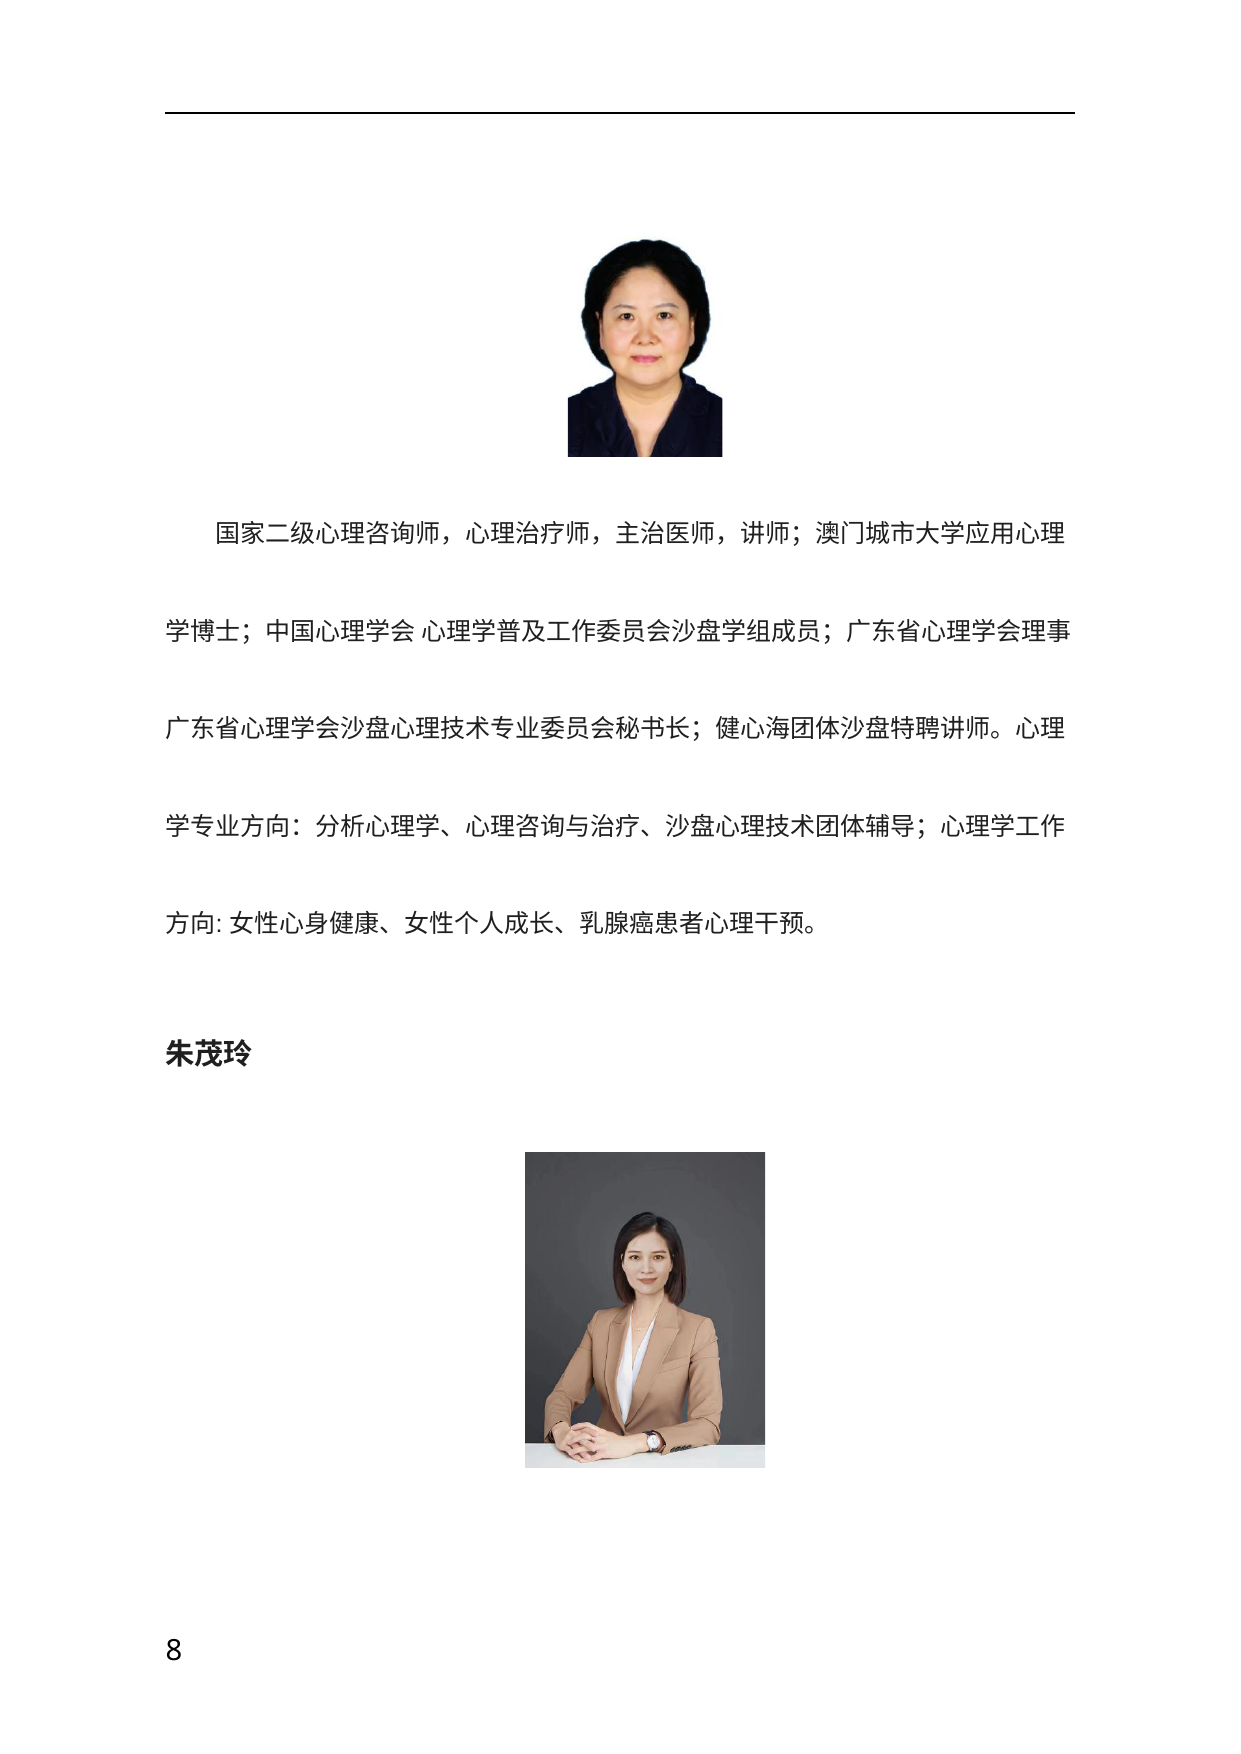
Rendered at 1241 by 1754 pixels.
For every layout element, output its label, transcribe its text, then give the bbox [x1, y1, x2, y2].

picture [525, 1152, 766, 1468]
picture [567, 227, 723, 457]
text 国家二级心理咨询师，心理治疗师，主治医师，讲师；澳门城市大学应用心理学博士；中国心理学会 心理学普及工作委员会沙盘学组成员；广东省心理学会理事 广东省心理学会沙盘心理技术专业委员会秘书长；健心海团体沙盘特聘讲师。心理学专业方向：分析心理学、心理咨询与治疗、沙盘心理技术团体辅导；心理学工作方向: 女性心身健康、女性个人成长、乳腺癌患者心理干预。 [165, 499, 1075, 954]
text 朱茂玲 [165, 1019, 1075, 1084]
